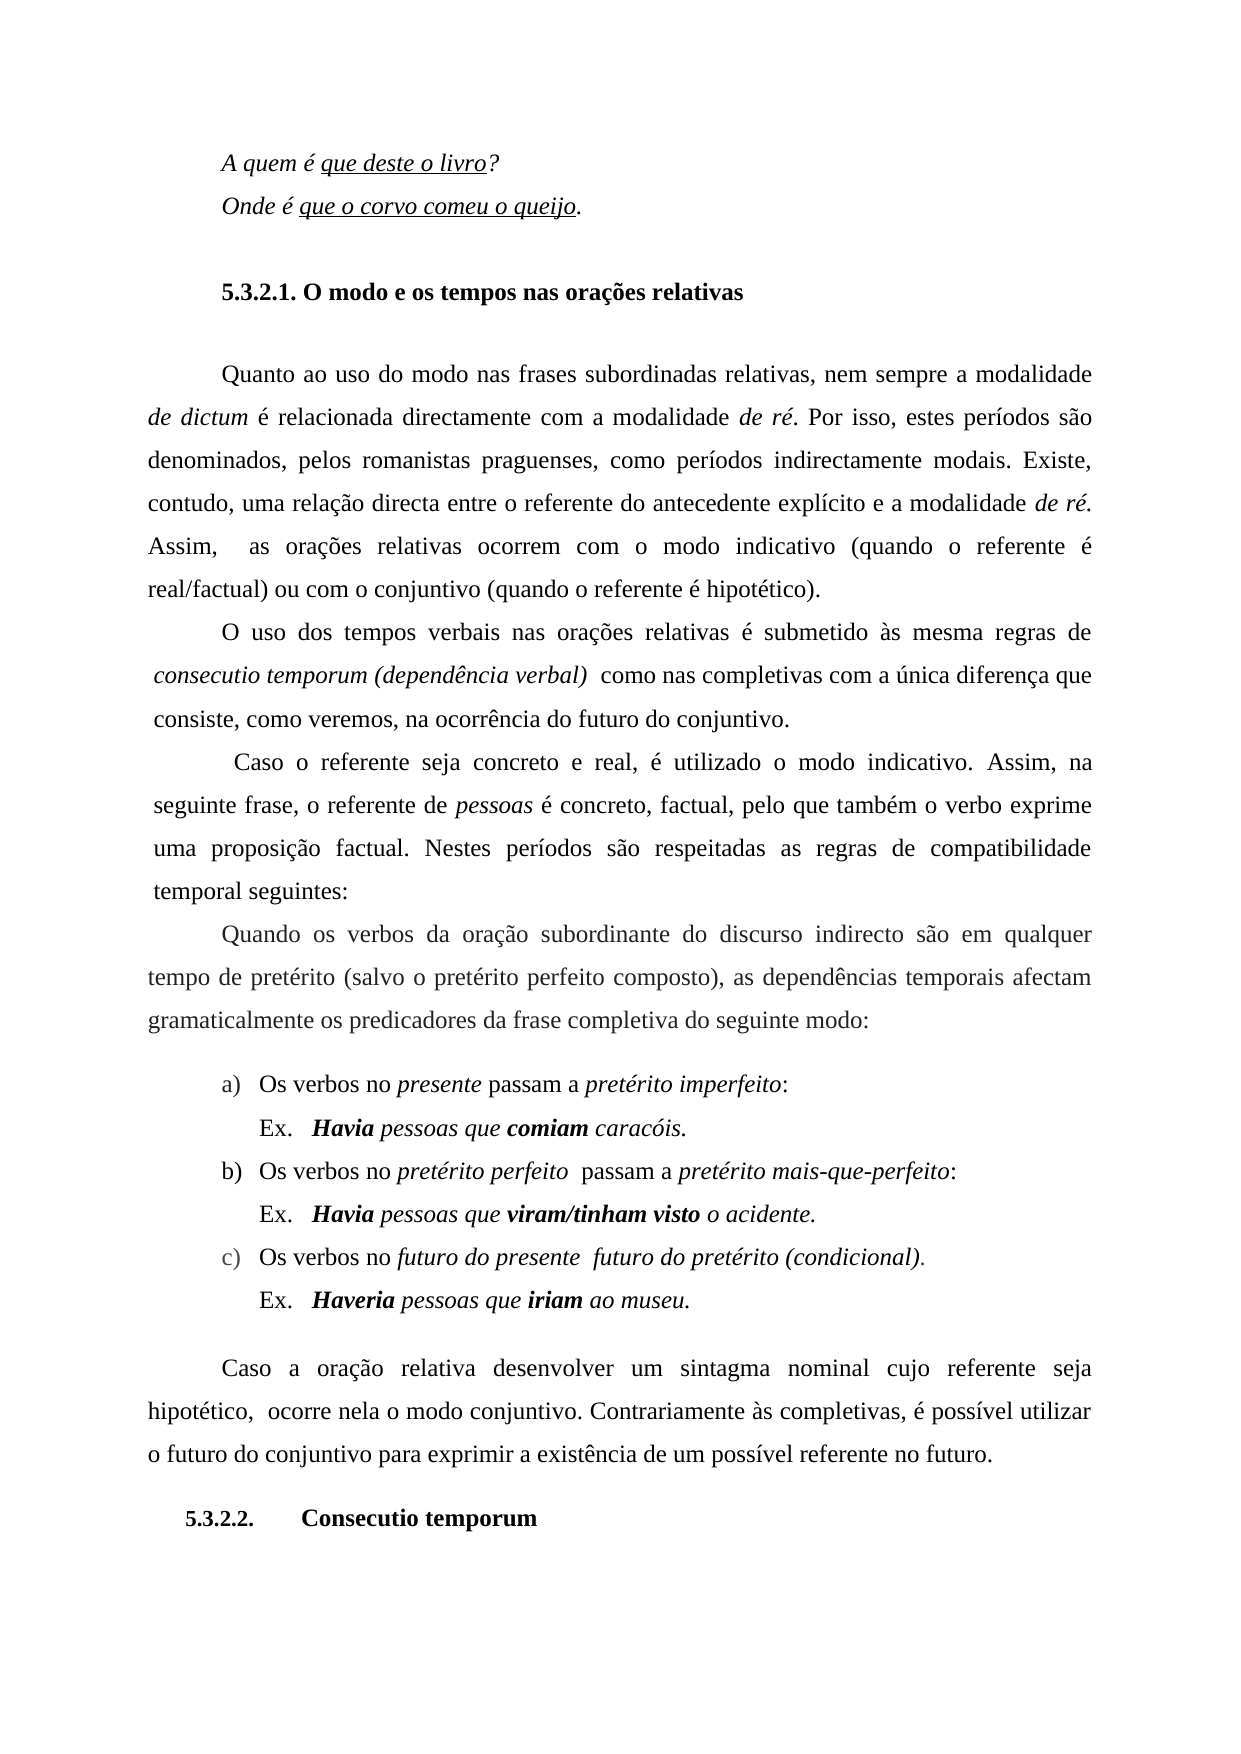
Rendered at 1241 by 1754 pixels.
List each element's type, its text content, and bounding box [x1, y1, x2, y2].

text Quando os verbos da oração subordinante do discurso indirecto são em qualquer tempo de pretérito (salvo o pretérito perfeito composto), as dependências temporais afectam gramaticalmente os predicadores da frase completiva do seguinte modo: [148, 919, 1093, 1034]
text Caso o referente seja concreto e real, é utilizado o modo indicativo. Assim, na seguinte frase, o referente de pessoas é concreto, factual, pelo que também o verbo exprime uma proposição factual. Nestes períodos são respeitadas as regras de compatibilidade temporal seguintes: [153, 747, 1093, 905]
list Ex. Haveria pessoas que iriam ao museu. [259, 1285, 1093, 1314]
text Onde é que o corvo comeu o queijo. [148, 191, 1093, 219]
text Caso a oração relativa desenvolver um sintagma nominal cujo referente seja hipotético, ocorre nela o modo conjuntivo. Contrariamente às completivas, é possível utilizar o futuro do conjuntivo para exprimir a existência de um possível referente no futuro. [148, 1353, 1093, 1468]
text A quem é que deste o livro? [148, 148, 1093, 176]
list Os verbos no futuro do presente futuro do pretérito (condicional). [221, 1242, 1093, 1271]
list Ex. Havia pessoas que viram/tinham visto o acidente. [259, 1199, 1093, 1228]
list Ex. Havia pessoas que comiam caracóis. [223, 1113, 1093, 1141]
text 5.3.2.2. Consecutio temporum [148, 1503, 1093, 1532]
text 5.3.2.1. O modo e os tempos nas orações relativas [148, 277, 1093, 306]
text Quanto ao uso do modo nas frases subordinadas relativas, nem sempre a modalidade de dictum é relacionada directamente com a modalidade de ré. Por isso, estes períodos são denominados, pelos romanistas praguenses, como períodos indirectamente modais. Existe, contudo, uma relação directa entre o referente do antecedente explícito e a modalidade de ré. Assim, as orações relativas ocorrem com o modo indicativo (quando o referente é real/factual) ou com o conjuntivo (quando o referente é hipotético). [148, 359, 1093, 603]
text O uso dos tempos verbais nas orações relativas é submetido às mesma regras de consecutio temporum (dependência verbal) como nas completivas com a única diferença que consiste, como veremos, na ocorrência do futuro do conjuntivo. [153, 617, 1093, 732]
list Os verbos no presente passam a pretérito imperfeito: [221, 1069, 1093, 1098]
list Os verbos no pretérito perfeito passam a pretérito mais-que-perfeito: [221, 1156, 1093, 1184]
